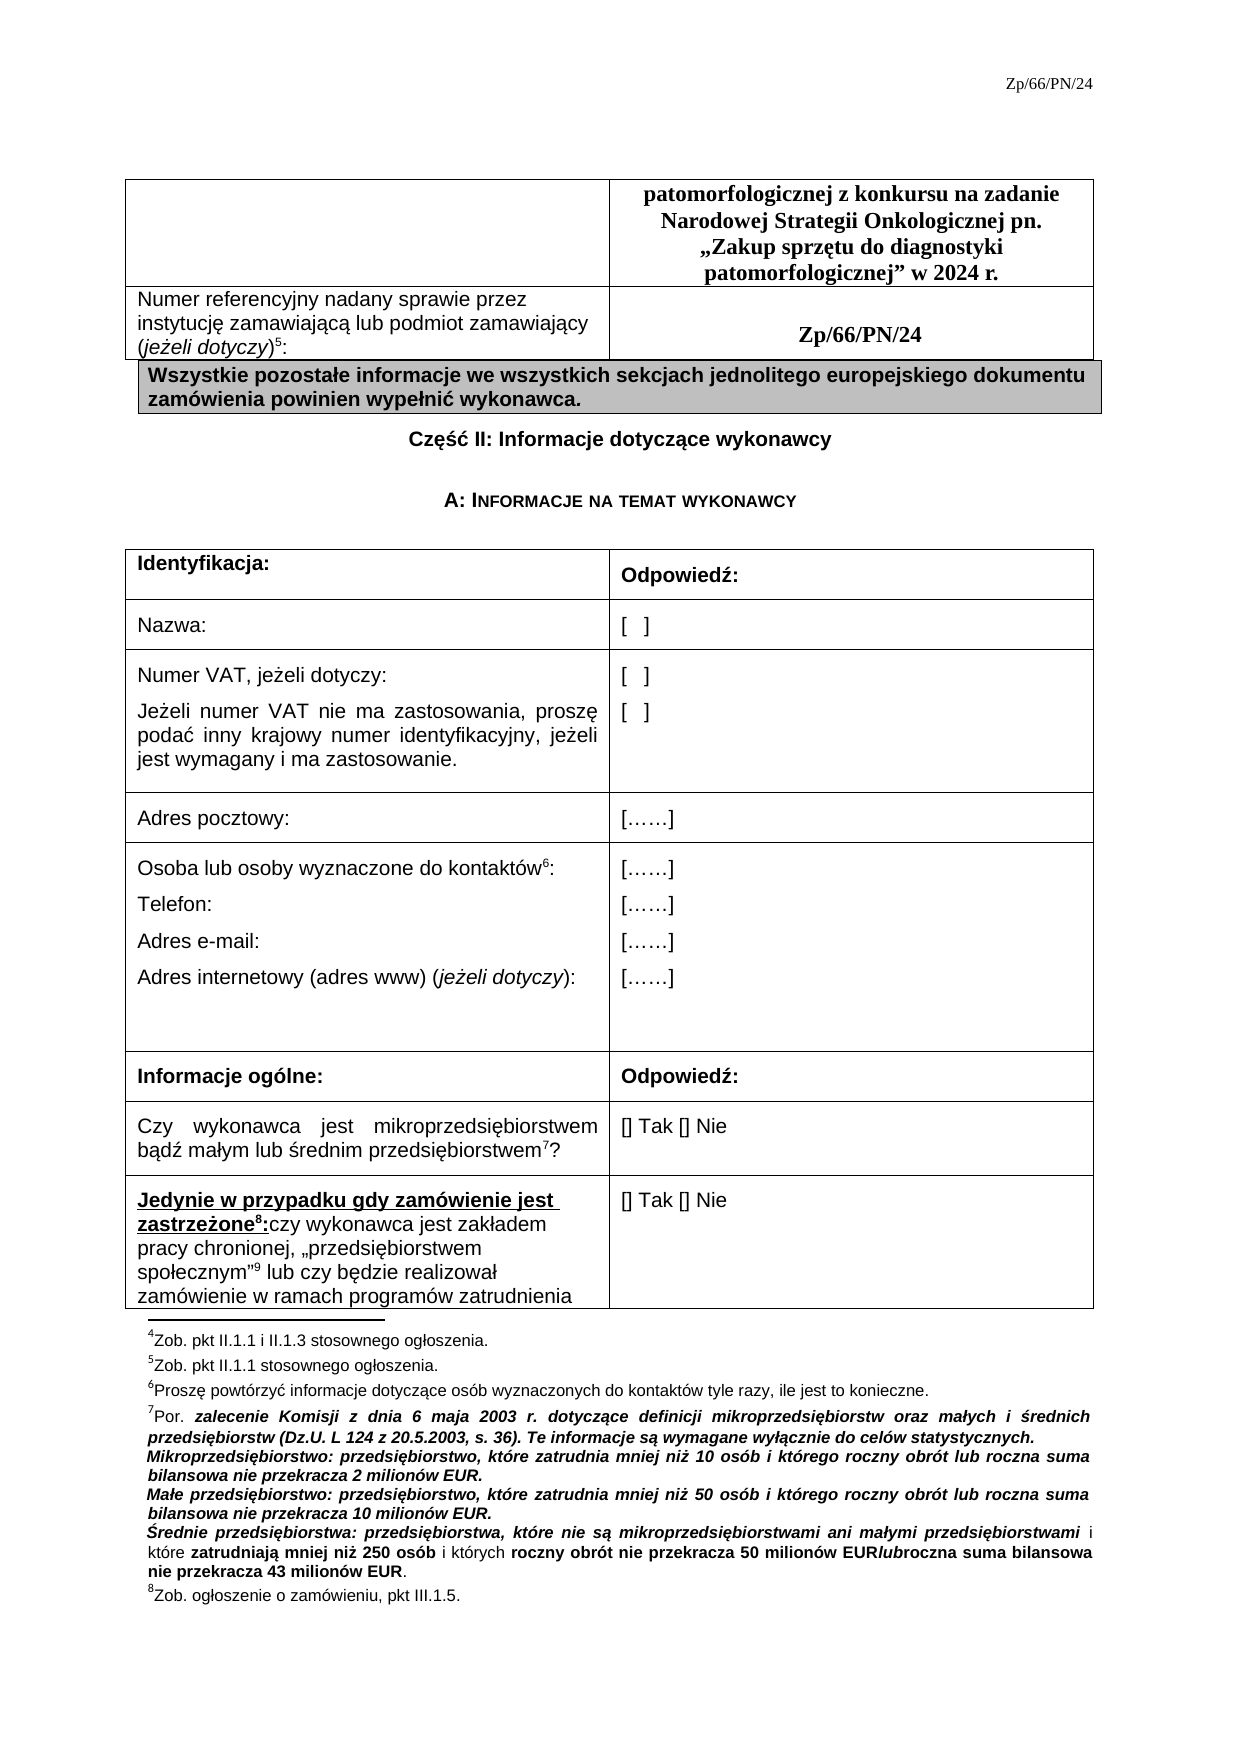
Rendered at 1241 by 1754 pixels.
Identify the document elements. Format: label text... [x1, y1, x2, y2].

table_cell Czy wykonawca jest mikroprzedsiębiorstwem bądź małym lub średnim przedsiębiorstwem? [126, 1102, 609, 1175]
table_cell Odpowiedź: [610, 1052, 1093, 1101]
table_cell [126, 1176, 609, 1308]
text Część II: Informacje dotyczące wykonawcy [148, 426, 1092, 450]
table_cell [……] [……] [……] [……] [610, 843, 1093, 1051]
table_cell [ ] [610, 600, 1093, 649]
table_cell [] Tak [] Nie [610, 1102, 1093, 1175]
table_cell [ ] [ ] [610, 650, 1093, 792]
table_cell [126, 180, 609, 286]
table_header Odpowiedź: [610, 550, 1093, 599]
text Wszystkie pozostałe informacje we wszystkich sekcjach jednolitego europejskiego dokumentu zamówienia powinien wypełnić wykonawca. [139, 361, 1101, 413]
table_cell Nazwa: [126, 600, 609, 649]
table_cell Zp/66/PN/24 [610, 287, 1093, 359]
table_cell Numer referencyjny nadany sprawie przez instytucję zamawiającą lub podmiot zamawiający (jeżeli dotyczy): [126, 287, 609, 359]
table_header Identyfikacja: [126, 550, 609, 599]
table_cell Numer VAT, jeżeli dotyczy: Jeżeli numer VAT nie ma zastosowania, proszę podać inny krajowy numer identyfikacyjny, jeżeli jest wymagany i ma zastosowanie. [126, 650, 609, 792]
table_cell Osoba lub osoby wyznaczone do kontaktów: Telefon: Adres e-mail: Adres internetowy (adres www) (jeżeli dotyczy): [126, 843, 609, 1051]
table_cell Adres pocztowy: [126, 793, 609, 842]
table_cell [610, 1176, 1093, 1308]
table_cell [610, 180, 1093, 286]
text A: Informacje na temat wykonawcy [148, 488, 1092, 512]
table_cell Informacje ogólne: [126, 1052, 609, 1101]
table_cell [……] [610, 793, 1093, 842]
